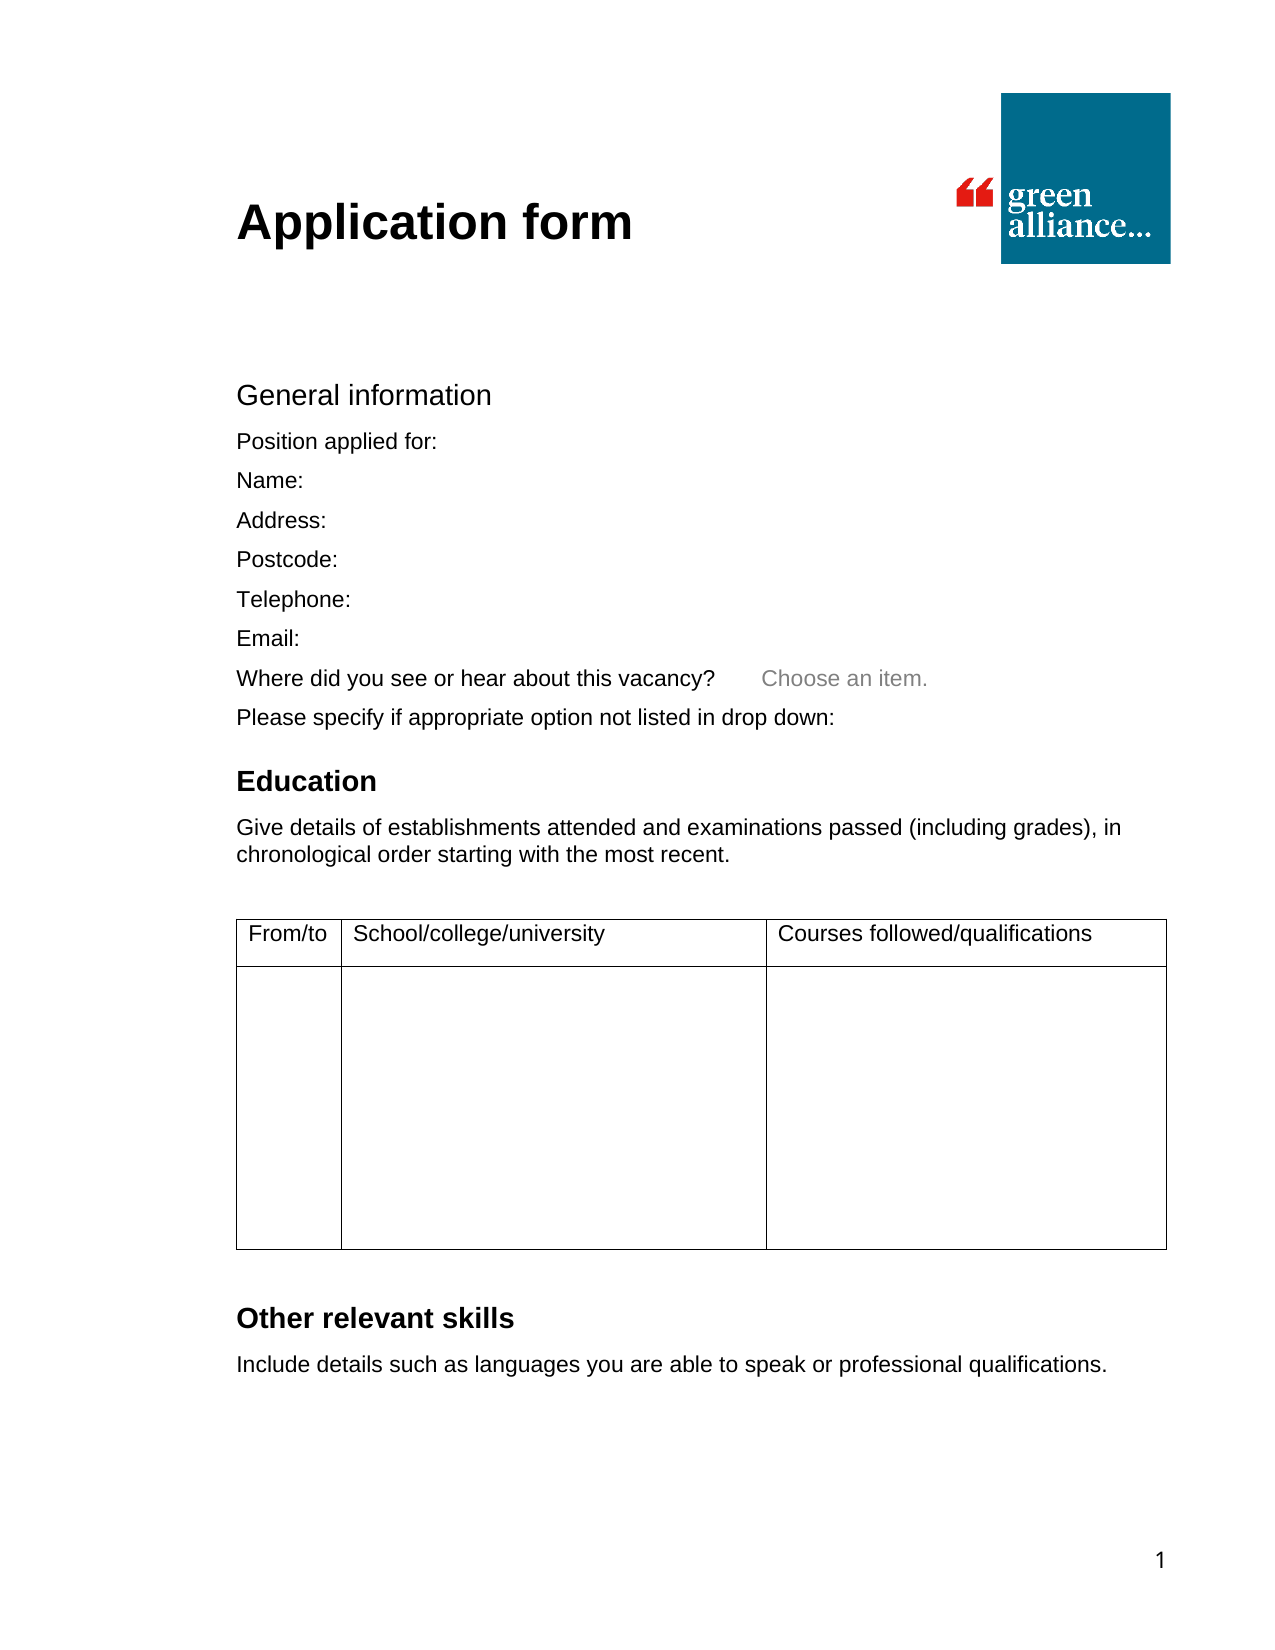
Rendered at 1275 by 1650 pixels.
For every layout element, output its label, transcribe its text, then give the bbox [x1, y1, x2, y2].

picture [1082, 190, 1090, 206]
text Please specify if appropriate option not listed in drop down: [236, 704, 1167, 731]
picture [1067, 221, 1071, 236]
text Address: [236, 507, 1167, 533]
picture [1084, 220, 1091, 236]
table_header School/college/university [342, 920, 766, 966]
picture [1049, 221, 1053, 236]
picture [1075, 190, 1079, 206]
text Telephone: [236, 586, 1167, 612]
text Education [236, 764, 1167, 798]
picture [1077, 221, 1081, 236]
text General information [236, 377, 1167, 411]
table_cell [767, 967, 1166, 1249]
table_header Courses followed/qualifications [767, 920, 1166, 966]
text Other relevant skills [236, 1301, 1167, 1334]
text Email: [236, 625, 1167, 652]
text Postcode: [236, 546, 1167, 573]
text Include details such as languages you are able to speak or professional qualifications. [236, 1351, 1167, 1377]
picture [1041, 192, 1051, 206]
text Application form [236, 192, 1167, 336]
table_cell [342, 967, 766, 1249]
text Name: [236, 467, 1167, 494]
picture [1010, 203, 1024, 209]
text Where did you see or hear about this vacancy? [236, 665, 1167, 691]
picture [1112, 223, 1121, 236]
picture [1018, 221, 1022, 236]
picture [1058, 192, 1068, 206]
text Give details of establishments attended and examinations passed (including grades), in chronological order starting with the most recent. [236, 814, 1167, 867]
table_cell [237, 967, 341, 1249]
picture [1096, 223, 1105, 236]
picture [956, 93, 1001, 264]
picture [1029, 190, 1034, 206]
text Position applied for: [236, 428, 1167, 454]
table_header From/to [237, 920, 341, 966]
